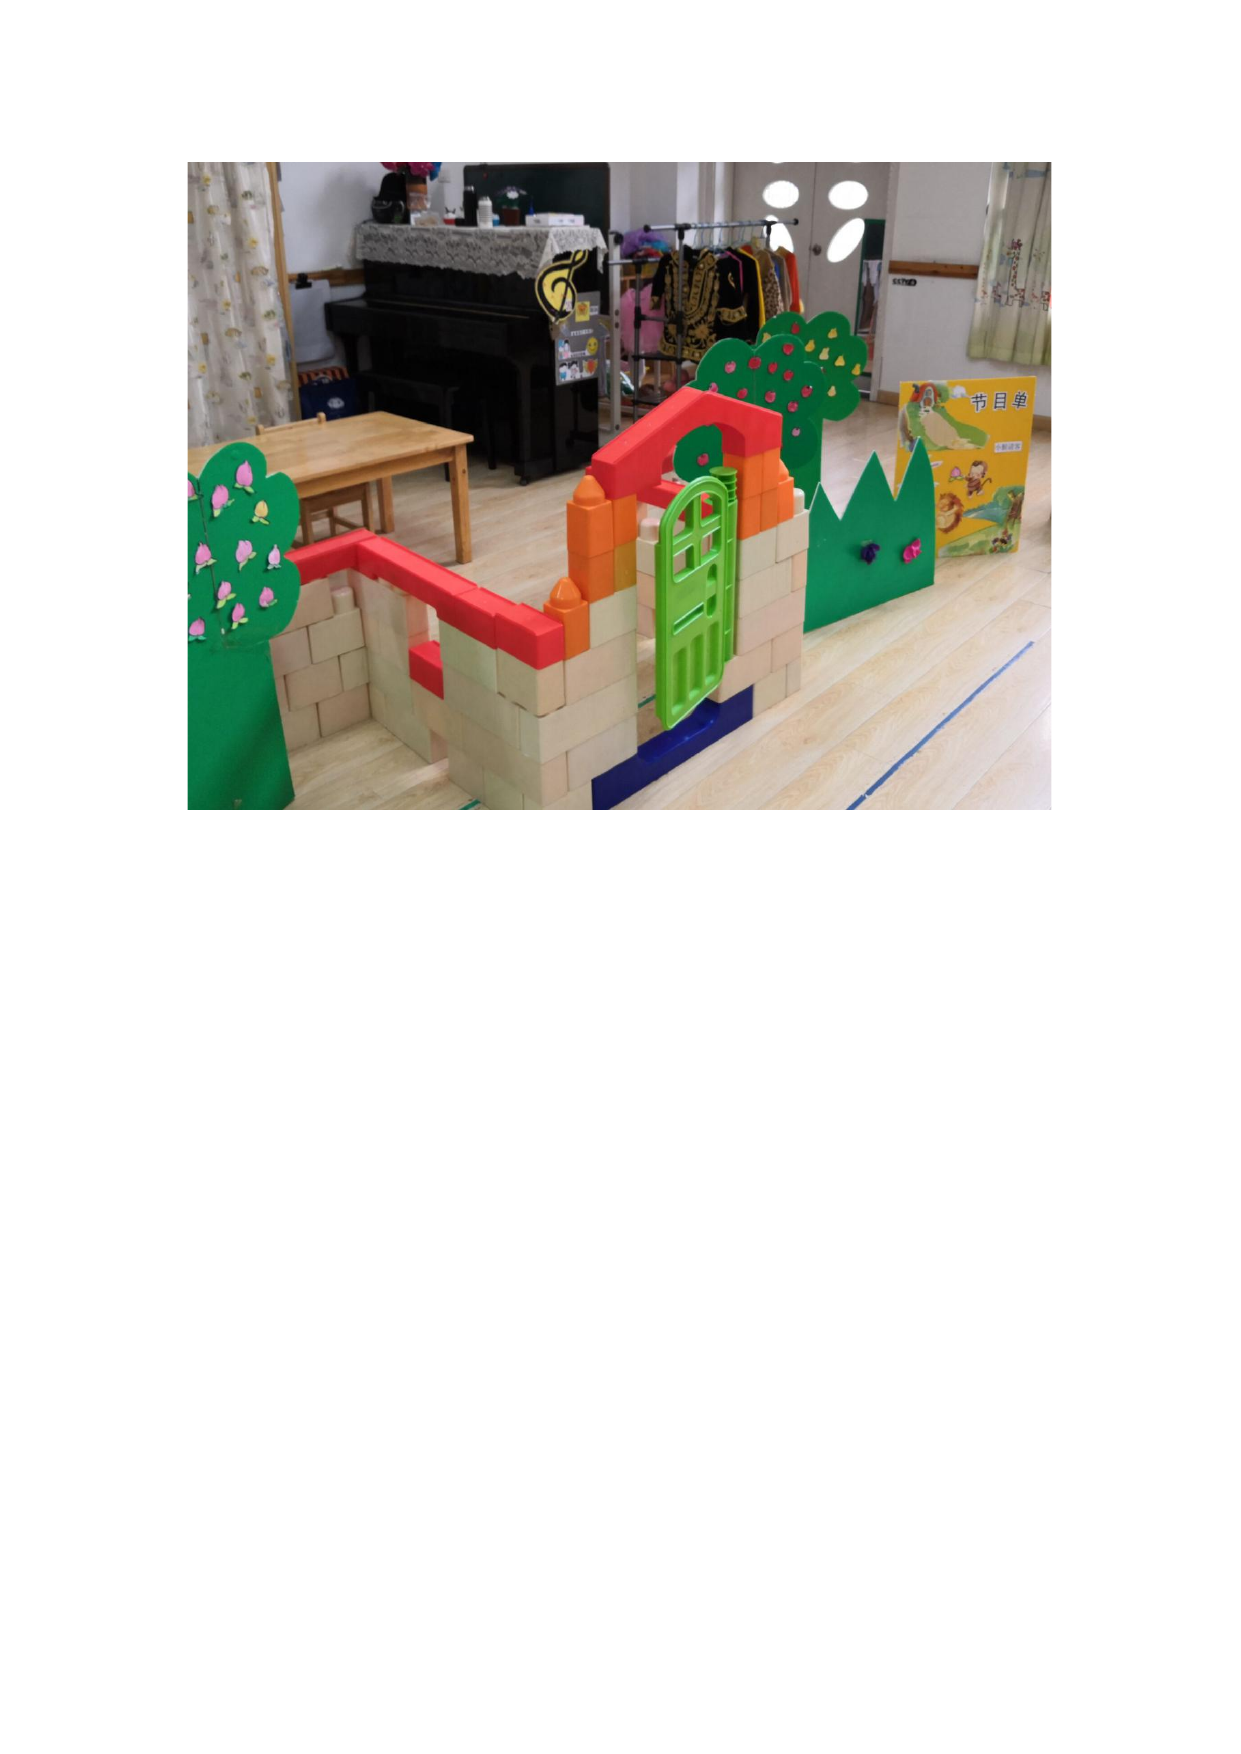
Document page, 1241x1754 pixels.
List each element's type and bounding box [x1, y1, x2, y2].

picture [187, 162, 1052, 810]
